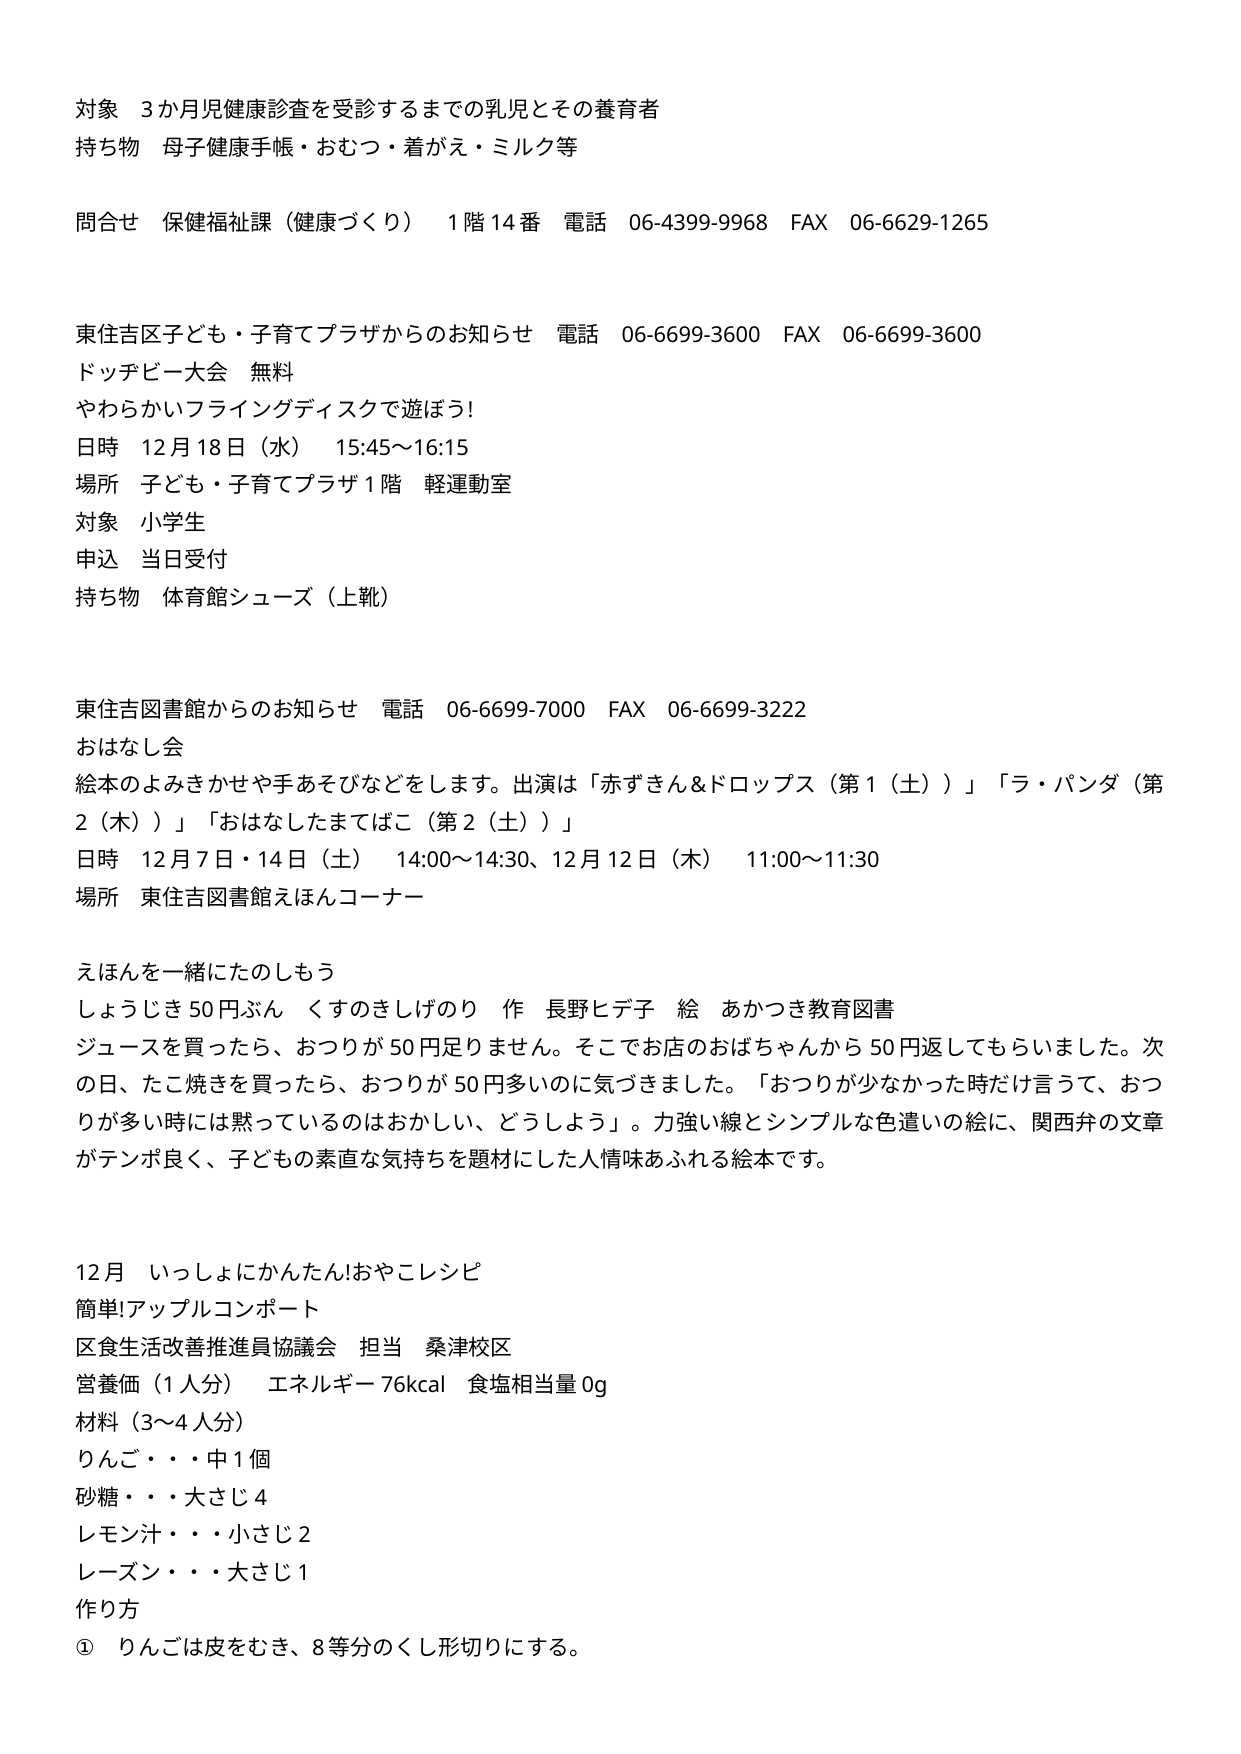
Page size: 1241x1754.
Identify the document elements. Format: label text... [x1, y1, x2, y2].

text おはなし会 [75, 727, 1165, 764]
text りんご・・・中1個 [75, 1439, 1165, 1477]
text 日時 12月18日（水） 15:45～16:15 [75, 427, 1165, 464]
text ① りんごは皮をむき、8等分のくし形切りにする。 [75, 1627, 1165, 1664]
text 材料（3～4人分） [75, 1402, 1165, 1439]
text 日時 12月7日・14日（土） 14:00～14:30、12月12日（木） 11:00～11:30 [75, 839, 1165, 877]
text 持ち物 母子健康手帳・おむつ・着がえ・ミルク等 [75, 127, 1165, 164]
text 対象 3か月児健康診査を受診するまでの乳児とその養育者 [75, 89, 1165, 127]
text 場所 子ども・子育てプラザ1階 軽運動室 [75, 464, 1165, 502]
text 場所 東住吉図書館えほんコーナー [75, 877, 1165, 914]
text 東住吉区子ども・子育てプラザからのお知らせ 電話 06-6699-3600 FAX 06-6699-3600 [75, 314, 1165, 352]
text やわらかいフライングディスクで遊ぼう! [75, 389, 1165, 427]
text 対象 小学生 [75, 502, 1165, 539]
text 簡単!アップルコンポート [75, 1289, 1165, 1327]
text 区食生活改善推進員協議会 担当 桑津校区 [75, 1327, 1165, 1364]
text レーズン・・・大さじ1 [75, 1552, 1165, 1589]
text 12月 いっしょにかんたん!おやこレシピ [75, 1252, 1165, 1289]
text 東住吉図書館からのお知らせ 電話 06-6699-7000 FAX 06-6699-3222 [75, 689, 1165, 727]
text えほんを一緒にたのしもう [75, 952, 1165, 989]
text 砂糖・・・大さじ4 [75, 1477, 1165, 1514]
text 絵本のよみきかせや手あそびなどをします。出演は「赤ずきん&ドロップス（第1（土））」「ラ・パンダ（第2（木））」「おはなしたまてばこ（第2（土））」 [75, 764, 1165, 839]
text 申込 当日受付 [75, 539, 1165, 577]
text レモン汁・・・小さじ2 [75, 1514, 1165, 1552]
text 営養価（1人分） エネルギー76kcal 食塩相当量0g [75, 1364, 1165, 1402]
text 作り方 [75, 1589, 1165, 1627]
text 問合せ 保健福祉課（健康づくり） 1階14番 電話 06-4399-9968 FAX 06-6629-1265 [75, 202, 1165, 239]
text 持ち物 体育館シューズ（上靴） [75, 577, 1165, 614]
text しょうじき50円ぶん くすのきしげのり 作 長野ヒデ子 絵 あかつき教育図書 [75, 989, 1165, 1027]
text ドッヂビー大会 無料 [75, 352, 1165, 389]
text ジュースを買ったら、おつりが50円足りません。そこでお店のおばちゃんから50円返してもらいました。次の日、たこ焼きを買ったら、おつりが50円多いのに気づきました。「おつりが少なかった時だけ言うて、おつりが多い時には黙っているのはおかしい、どうしよう」。力強い線とシンプルな色遣いの絵に、関西弁の文章がテンポ良く、子どもの素直な気持ちを題材にした人情味あふれる絵本です。 [75, 1027, 1165, 1177]
